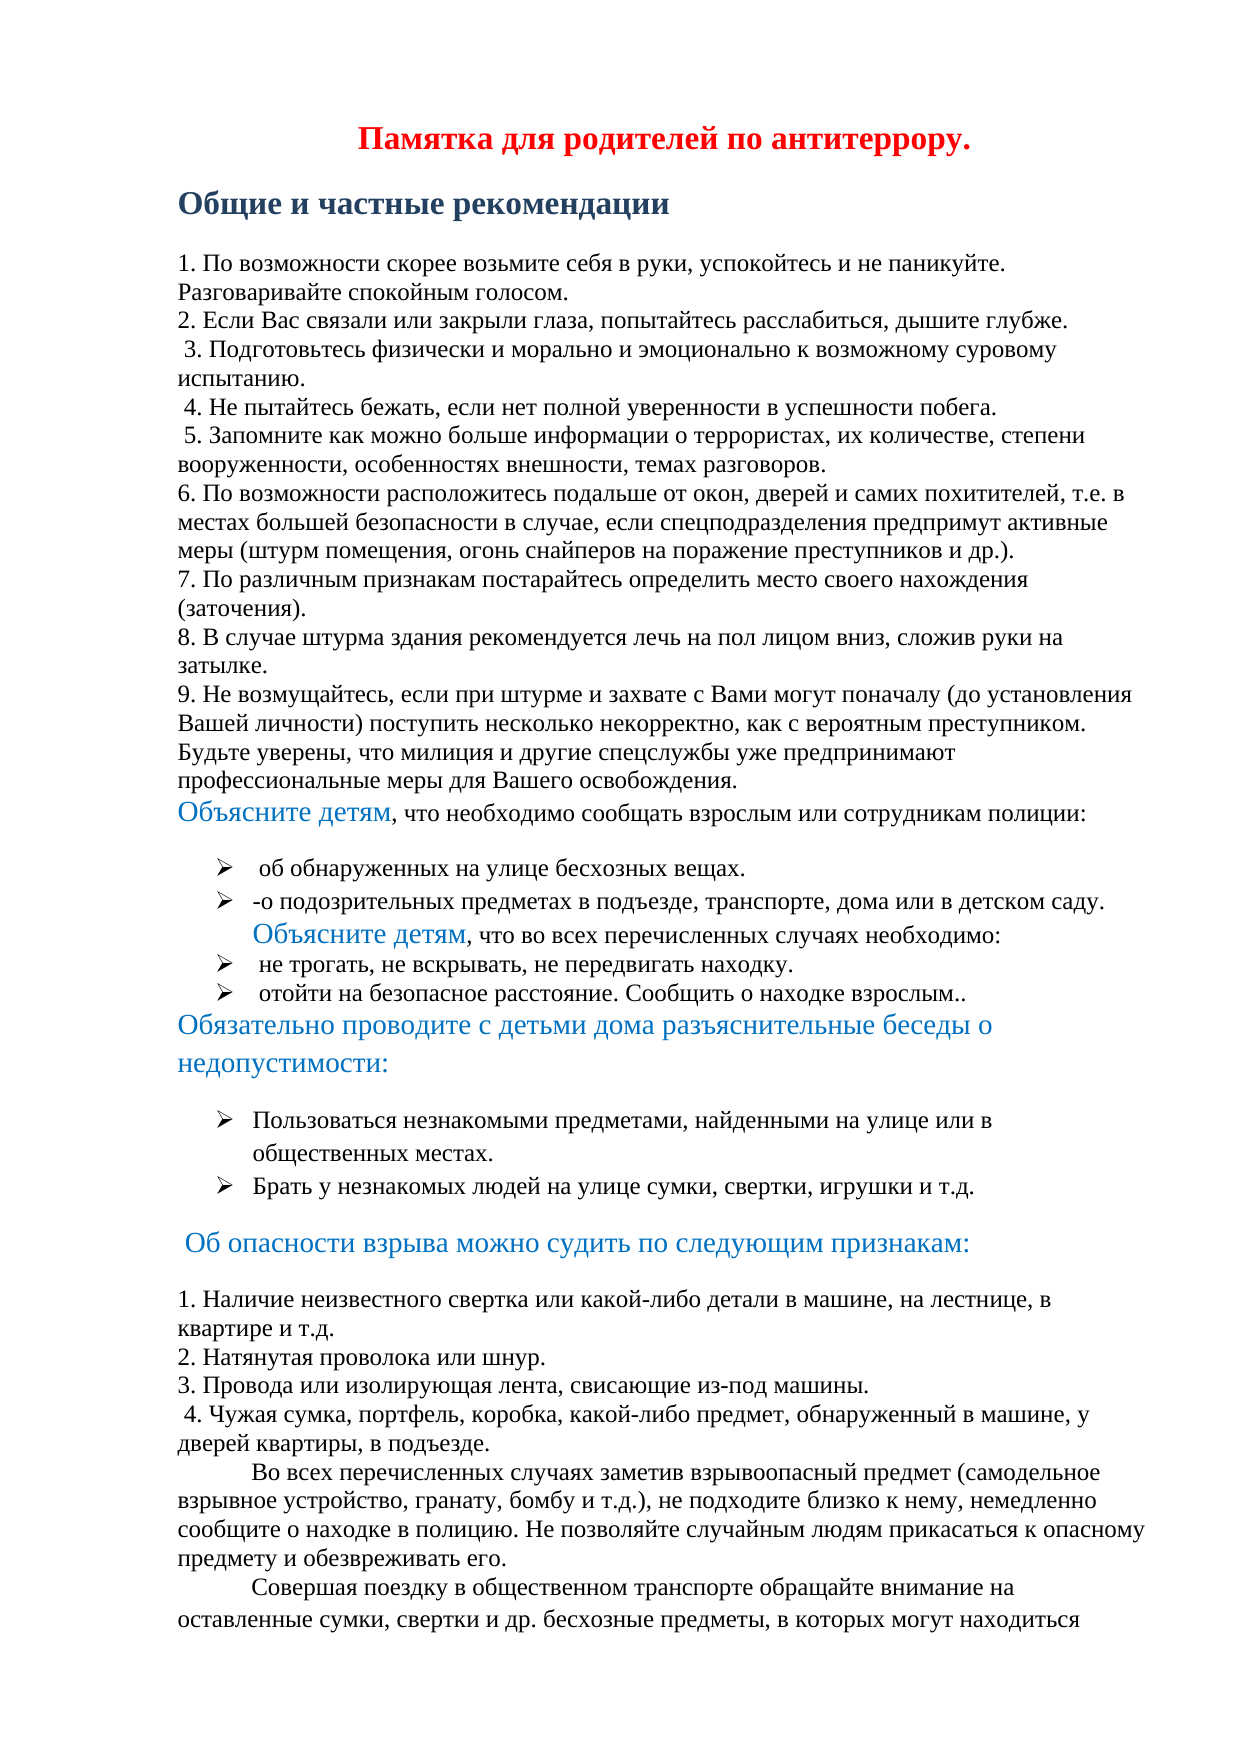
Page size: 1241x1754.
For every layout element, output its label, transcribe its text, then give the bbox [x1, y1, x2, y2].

text 3. Провода или изолирующая лента, свисающие из-под машины. [177, 1370, 1152, 1399]
text 1. Наличие неизвестного свертка или какой-либо детали в машине, на лестнице, в квартире и т.д. [177, 1284, 1152, 1342]
text Об опасности взрыва можно судить по следующим признакам: [177, 1225, 1152, 1258]
text Объясните детям, что необходимо сообщать взрослым или сотрудникам полиции: [177, 794, 1152, 828]
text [177, 1572, 1152, 1633]
text 1. По возможности скорее возьмите себя в руки, успокойтесь и не паникуйте. Разговаривайте спокойным голосом. [177, 248, 1152, 305]
text 3. Подготовьтесь физически и морально и эмоционально к возможному суровому испытанию. [177, 334, 1152, 392]
list отойти на безопасное расстояние. Сообщить о находке взрослым.. [215, 978, 1152, 1007]
text Памятка для родителей по антитеррору. [177, 118, 1152, 156]
list Пользоваться незнакомыми предметами, найденными на улице или в общественных местах. [215, 1105, 1152, 1167]
text 4. Чужая сумка, портфель, коробка, какой-либо предмет, обнаруженный в машине, у дверей квартиры, в подъезде. [177, 1399, 1152, 1457]
text 7. По различным признакам постарайтесь определить место своего нахождения (заточения). [177, 564, 1152, 622]
text Обязательно проводите с детьми дома разъяснительные беседы о недопустимости: [177, 1007, 1152, 1079]
text 2. Натянутая проволока или шнур. [177, 1342, 1152, 1370]
text Общие и частные рекомендации [177, 183, 1152, 221]
list об обнаруженных на улице бесхозных вещах. [215, 853, 1152, 882]
text 2. Если Вас связали или закрыли глаза, попытайтесь расслабиться, дышите глубже. [177, 305, 1152, 334]
text 8. В случае штурма здания рекомендуется лечь на пол лицом вниз, сложив руки на затылке. [177, 622, 1152, 679]
text 9. Не возмущайтесь, если при штурме и захвате с Вами могут поначалу (до установления Вашей личности) поступить несколько некорректно, как с вероятным преступником. Будьте уверены, что милиция и другие спецслужбы уже предпринимают профессиональные меры для Вашего освобождения. [177, 679, 1152, 794]
list не трогать, не вскрывать, не передвигать находку. [215, 949, 1152, 978]
text 6. По возможности расположитесь подальше от окон, дверей и самих похитителей, т.е. в местах большей безопасности в случае, если спецподразделения предпримут активные меры (штурм помещения, огонь снайперов на поражение преступников и др.). [177, 478, 1152, 564]
list -о подозрительных предметах в подъезде, транспорте, дома или в детском саду. Объясните детям, что во всех перечисленных случаях необходимо: [215, 882, 1152, 949]
text Во всех перечисленных случаях заметив взрывоопасный предмет (самодельное взрывное устройство, гранату, бомбу и т.д.), не подходите близко к нему, немедленно сообщите о находке в полицию. Не позволяйте случайным людям прикасаться к опасному предмету и обезвреживать его. [177, 1457, 1152, 1572]
text 5. Запомните как можно больше информации о террористах, их количестве, степени вооруженности, особенностях внешности, темах разговоров. [177, 420, 1152, 478]
text 4. Не пытайтесь бежать, если нет полной уверенности в успешности побега. [177, 392, 1152, 420]
list Брать у незнакомых людей на улице сумки, свертки, игрушки и т.д. [215, 1171, 1152, 1199]
